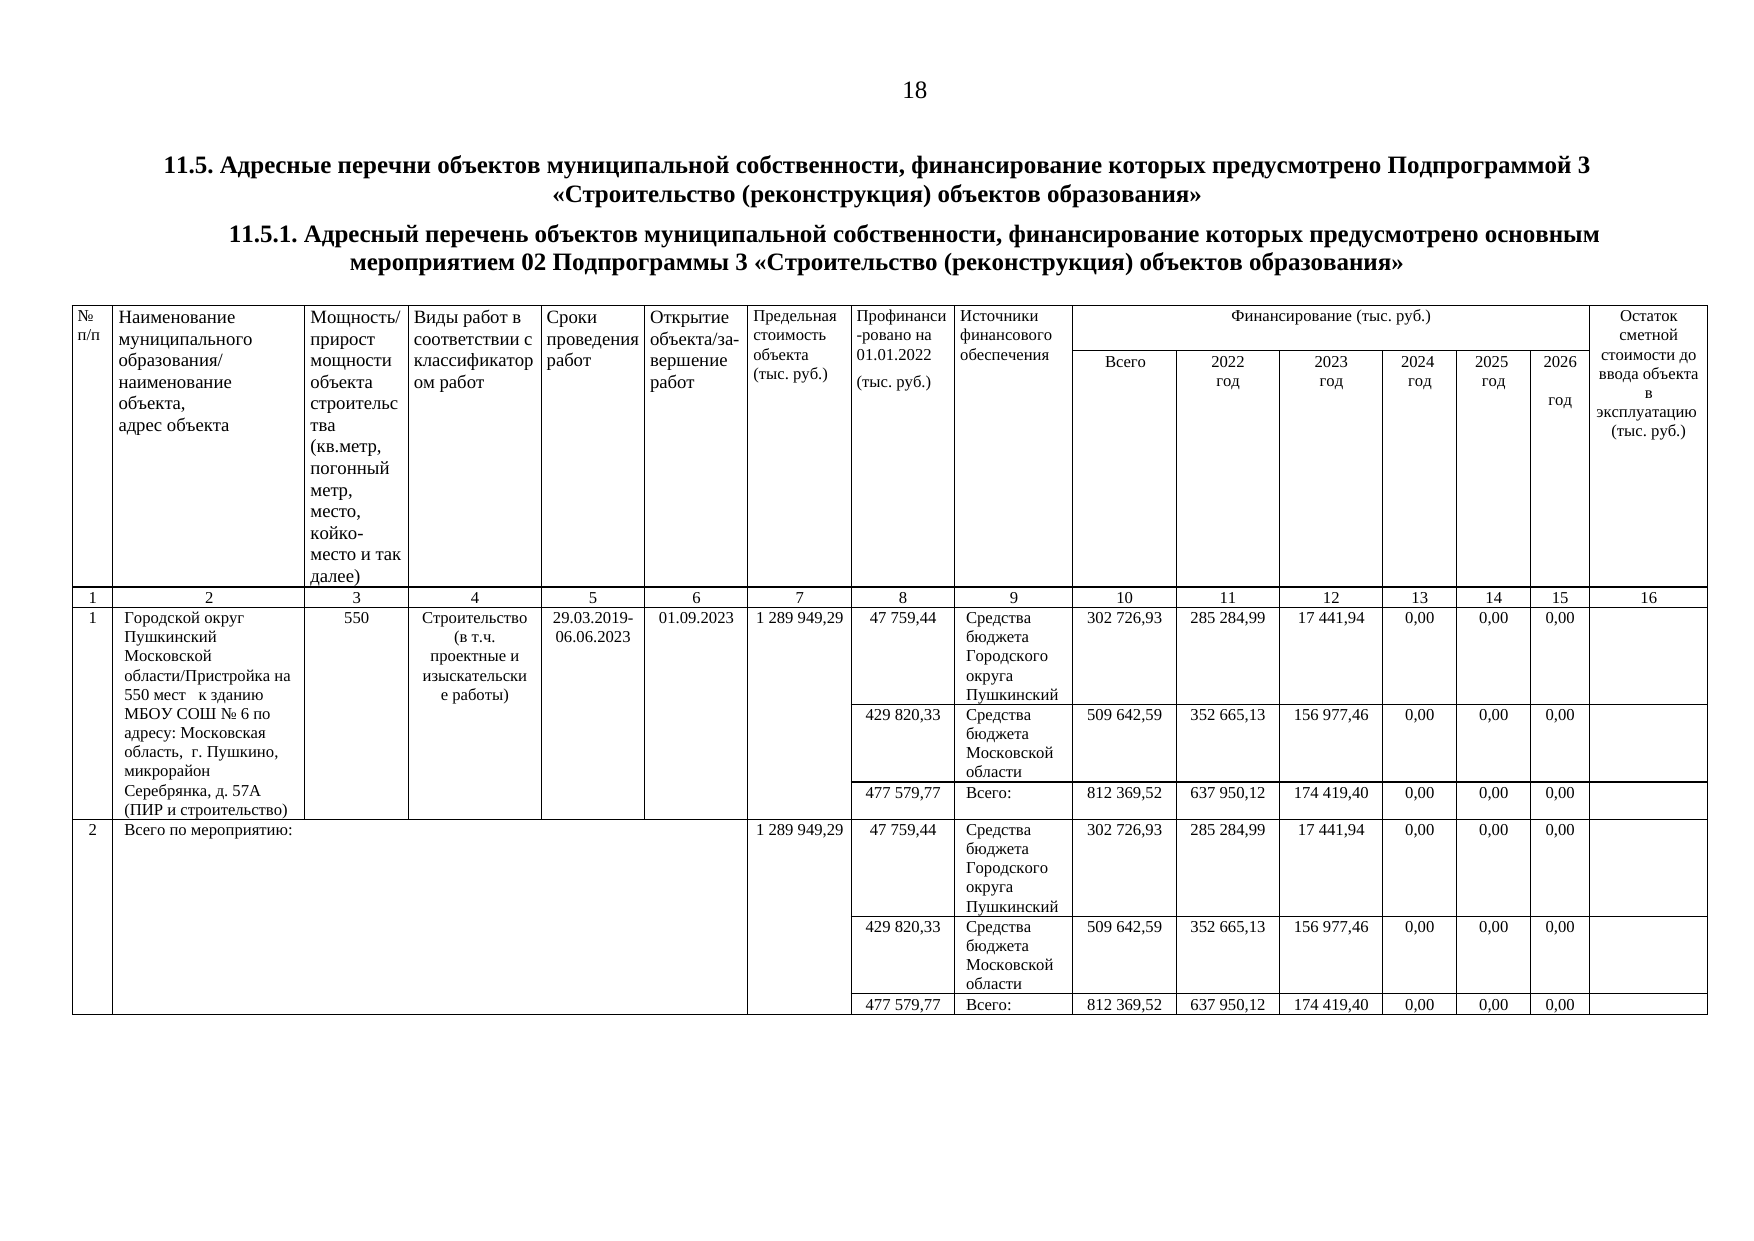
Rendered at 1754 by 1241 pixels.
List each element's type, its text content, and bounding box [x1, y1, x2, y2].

table_cell 0,00 [1383, 917, 1456, 993]
table_cell 1 [73, 608, 112, 819]
table_cell 0,00 [1531, 917, 1589, 993]
table_cell [1590, 917, 1707, 993]
table_cell 01.09.2023 [645, 608, 747, 819]
table_cell [1590, 820, 1707, 916]
table_cell 2025 год [1457, 351, 1530, 586]
table_header Наименование муниципального образования/ наименование объекта, адрес объекта [113, 306, 304, 586]
table_cell 0,00 [1457, 994, 1530, 1013]
text 11.5. Адресные перечни объектов муниципальной собственности, финансирование которых предусмотрено Подпрограммой 3 «Строительство (реконструкция) объектов образования» [83, 150, 1671, 207]
table_cell 429 820,33 [852, 917, 954, 993]
table_cell 9 [955, 588, 1072, 607]
table_cell 509 642,59 [1073, 705, 1176, 781]
table_cell 0,00 [1457, 608, 1530, 704]
table_cell 156 977,46 [1280, 917, 1382, 993]
table_cell 0,00 [1383, 820, 1456, 916]
table_cell 15 [1531, 588, 1589, 607]
table_cell 1 [73, 588, 112, 607]
table_cell 477 579,77 [852, 783, 954, 819]
table_cell Средства бюджета Московской области [955, 917, 1072, 993]
table_cell 17 441,94 [1280, 608, 1382, 704]
table_cell 0,00 [1531, 820, 1589, 916]
table_cell 285 284,99 [1177, 820, 1279, 916]
table_cell 637 950,12 [1177, 994, 1279, 1013]
table_cell 0,00 [1531, 705, 1589, 781]
table_cell Городской округ Пушкинский Московской области/Пристройка на 550 мест к зданию МБОУ СОШ № 6 по адресу: Московская область, г. Пушкино, микрорайон Серебрянка, д. 57А (ПИР и строительство) [113, 608, 304, 819]
table_cell 17 441,94 [1280, 820, 1382, 916]
table_cell Всего [1073, 351, 1176, 586]
table_cell 0,00 [1457, 917, 1530, 993]
table_cell 0,00 [1531, 608, 1589, 704]
table_cell 47 759,44 [852, 608, 954, 704]
table_cell 0,00 [1383, 705, 1456, 781]
table_cell 429 820,33 [852, 705, 954, 781]
table_cell Средства бюджета Городского округа Пушкинский [955, 820, 1072, 916]
table_cell 174 419,40 [1280, 994, 1382, 1013]
table_cell Строительство (в т.ч. проектные и изыскательские работы) [409, 608, 541, 819]
table_cell 302 726,93 [1073, 608, 1176, 704]
table_header Открытие объекта/за-вершение работ [645, 306, 747, 586]
table_cell 477 579,77 [852, 994, 954, 1013]
table_cell 285 284,99 [1177, 608, 1279, 704]
table_cell 1 289 949,29 [748, 820, 851, 1013]
table_header Сроки проведения работ [542, 306, 644, 586]
table_cell [1590, 705, 1707, 781]
table_cell 12 [1280, 588, 1382, 607]
table_cell 0,00 [1457, 820, 1530, 916]
table_cell 509 642,59 [1073, 917, 1176, 993]
table_cell 0,00 [1531, 994, 1589, 1013]
table_cell 2024 год [1383, 351, 1456, 586]
table_header Остаток сметной стоимости до ввода объекта в эксплуатацию (тыс. руб.) [1590, 306, 1707, 586]
table_cell 352 665,13 [1177, 917, 1279, 993]
table_cell [1590, 783, 1707, 819]
table_cell [1590, 608, 1707, 704]
table_cell Всего: [955, 994, 1072, 1013]
table_cell 16 [1590, 588, 1707, 607]
table_cell 11 [1177, 588, 1279, 607]
table_cell 2022 год [1177, 351, 1279, 586]
table_cell Средства бюджета Московской области [955, 705, 1072, 781]
table_cell Всего по мероприятию: [113, 820, 747, 1013]
table_cell 8 [852, 588, 954, 607]
table_header Профинанси-ровано на 01.01.2022 (тыс. руб.) [852, 306, 954, 586]
table_cell 637 950,12 [1177, 783, 1279, 819]
table_cell 550 [305, 608, 408, 819]
text 11.5.1. Адресный перечень объектов муниципальной собственности, финансирование которых предусмотрено основным мероприятием 02 Подпрограммы 3 «Строительство (реконструкция) объектов образования» [83, 219, 1671, 276]
table_header Виды работ в соответствии с классификатором работ [409, 306, 541, 586]
table_cell 0,00 [1383, 608, 1456, 704]
table_header Источники финансового обеспечения [955, 306, 1072, 586]
table_header Предельная стоимость объекта (тыс. руб.) [748, 306, 851, 586]
table_cell 812 369,52 [1073, 783, 1176, 819]
table_cell 13 [1383, 588, 1456, 607]
table_cell 3 [305, 588, 408, 607]
table_cell 0,00 [1383, 783, 1456, 819]
table_header Финансирование (тыс. руб.) [1073, 306, 1589, 350]
table_cell 2 [73, 820, 112, 1013]
table_cell 10 [1073, 588, 1176, 607]
table_cell 174 419,40 [1280, 783, 1382, 819]
table_cell 29.03.2019-06.06.2023 [542, 608, 644, 819]
table_cell 302 726,93 [1073, 820, 1176, 916]
table_cell 5 [542, 588, 644, 607]
table_cell 812 369,52 [1073, 994, 1176, 1013]
table_cell 1 289 949,29 [748, 608, 851, 819]
table_cell Всего: [955, 783, 1072, 819]
table_cell 14 [1457, 588, 1530, 607]
table_cell 0,00 [1457, 705, 1530, 781]
table_cell 156 977,46 [1280, 705, 1382, 781]
table_cell 4 [409, 588, 541, 607]
table_cell 0,00 [1383, 994, 1456, 1013]
table_header № п/п [73, 306, 112, 586]
table_cell 2023 год [1280, 351, 1382, 586]
table_cell 0,00 [1457, 783, 1530, 819]
table_cell 0,00 [1531, 783, 1589, 819]
table_cell Средства бюджета Городского округа Пушкинский [955, 608, 1072, 704]
table_cell [1590, 994, 1707, 1013]
table_header Мощность/ прирост мощности объекта строительства (кв.метр, погонный метр, место, койко-место и так далее) [305, 306, 408, 586]
table_cell 47 759,44 [852, 820, 954, 916]
table_cell 6 [645, 588, 747, 607]
table_cell 352 665,13 [1177, 705, 1279, 781]
table_cell 2 [113, 588, 304, 607]
table_cell 7 [748, 588, 851, 607]
table_cell 2026 год [1531, 351, 1589, 586]
